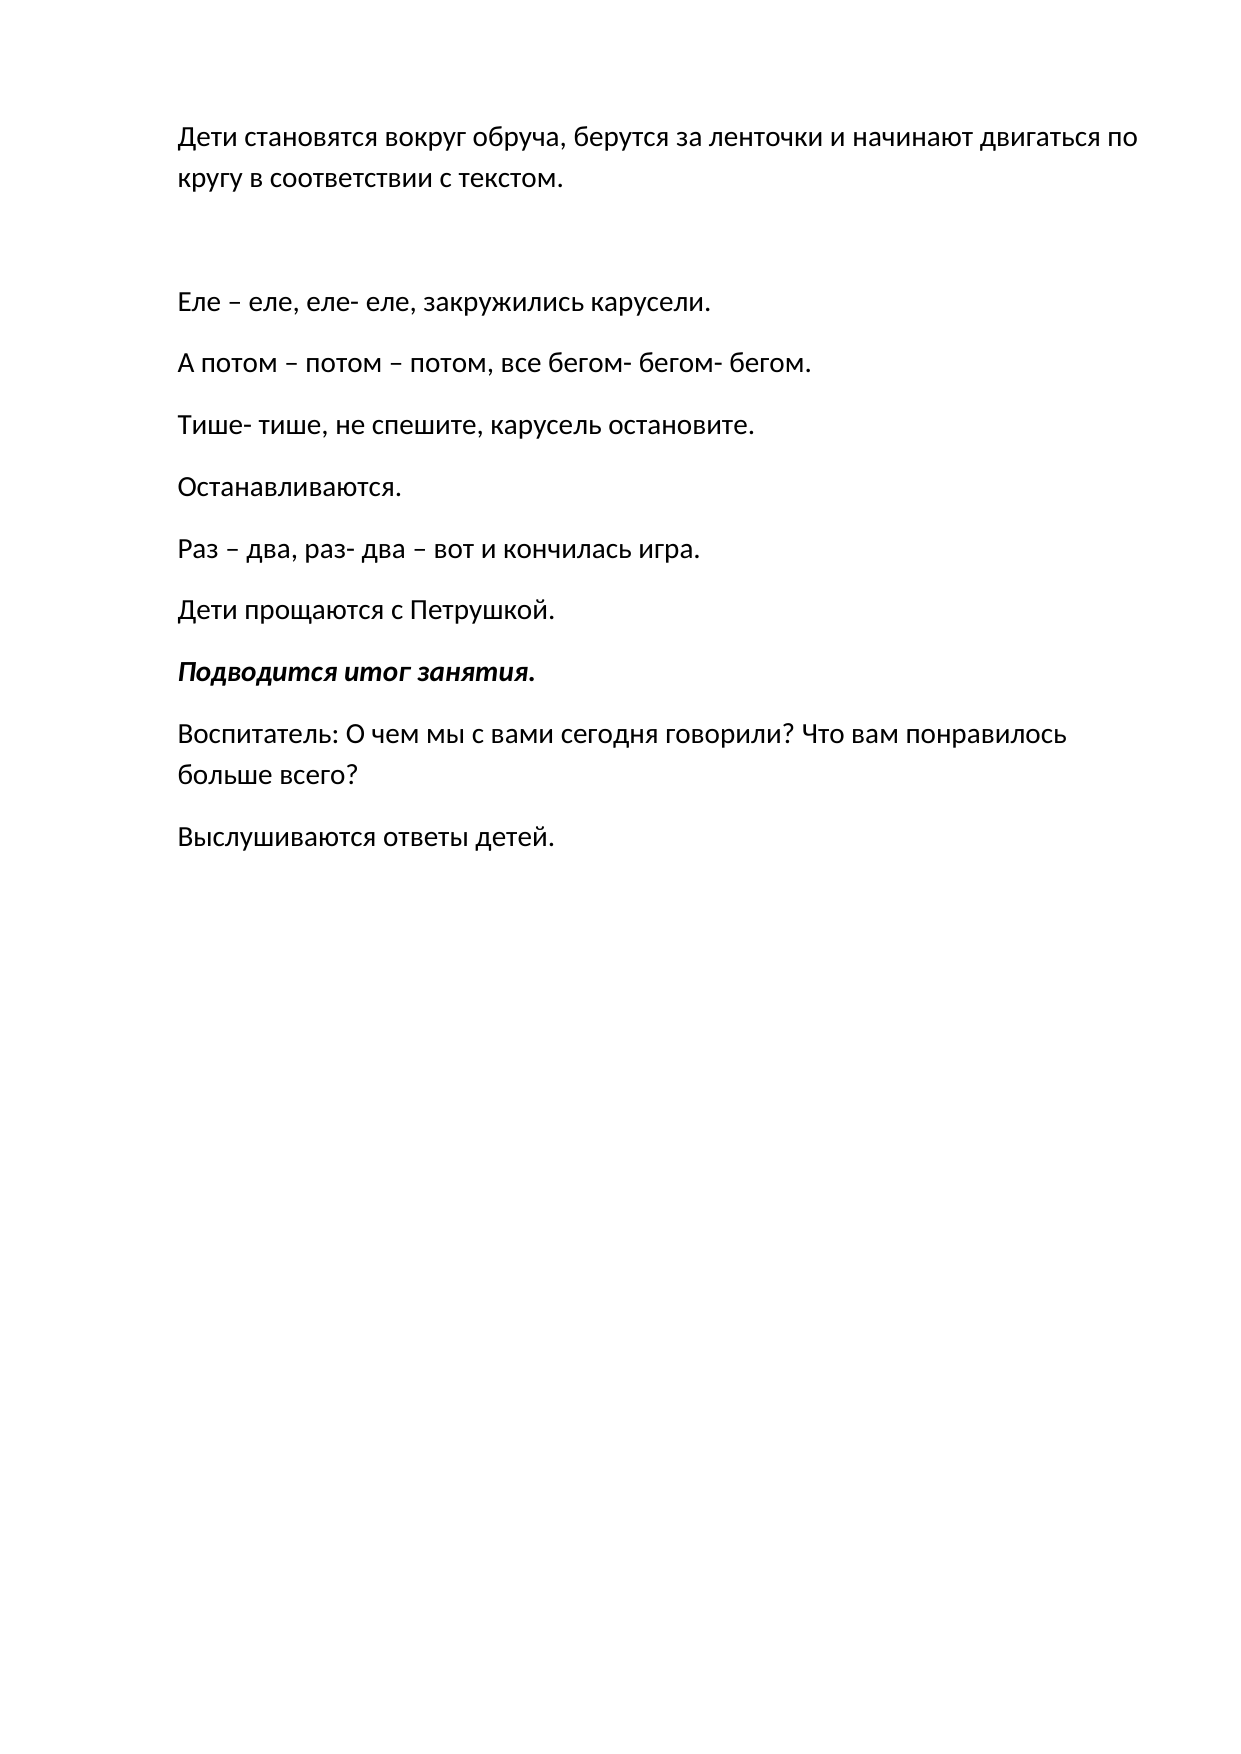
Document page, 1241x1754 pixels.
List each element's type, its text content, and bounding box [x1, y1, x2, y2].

text Воспитатель: О чем мы с вами сегодня говорили? Что вам понравилось больше всего? [177, 715, 1152, 792]
text Подводится итог занятия. [177, 653, 1152, 689]
text Останавливаются. [177, 468, 1152, 503]
text Тише- тише, не спешите, карусель остановите. [177, 406, 1152, 442]
text Раз – два, раз- два – вот и кончилась игра. [177, 530, 1152, 565]
text Еле – еле, еле- еле, закружились карусели. [177, 283, 1152, 318]
text Выслушиваются ответы детей. [177, 818, 1152, 853]
text А потом – потом – потом, все бегом- бегом- бегом. [177, 344, 1152, 380]
text Дети прощаются с Петрушкой. [177, 591, 1152, 627]
text Дети становятся вокруг обруча, берутся за ленточки и начинают двигаться по кругу в соответствии с текстом. [177, 118, 1152, 195]
